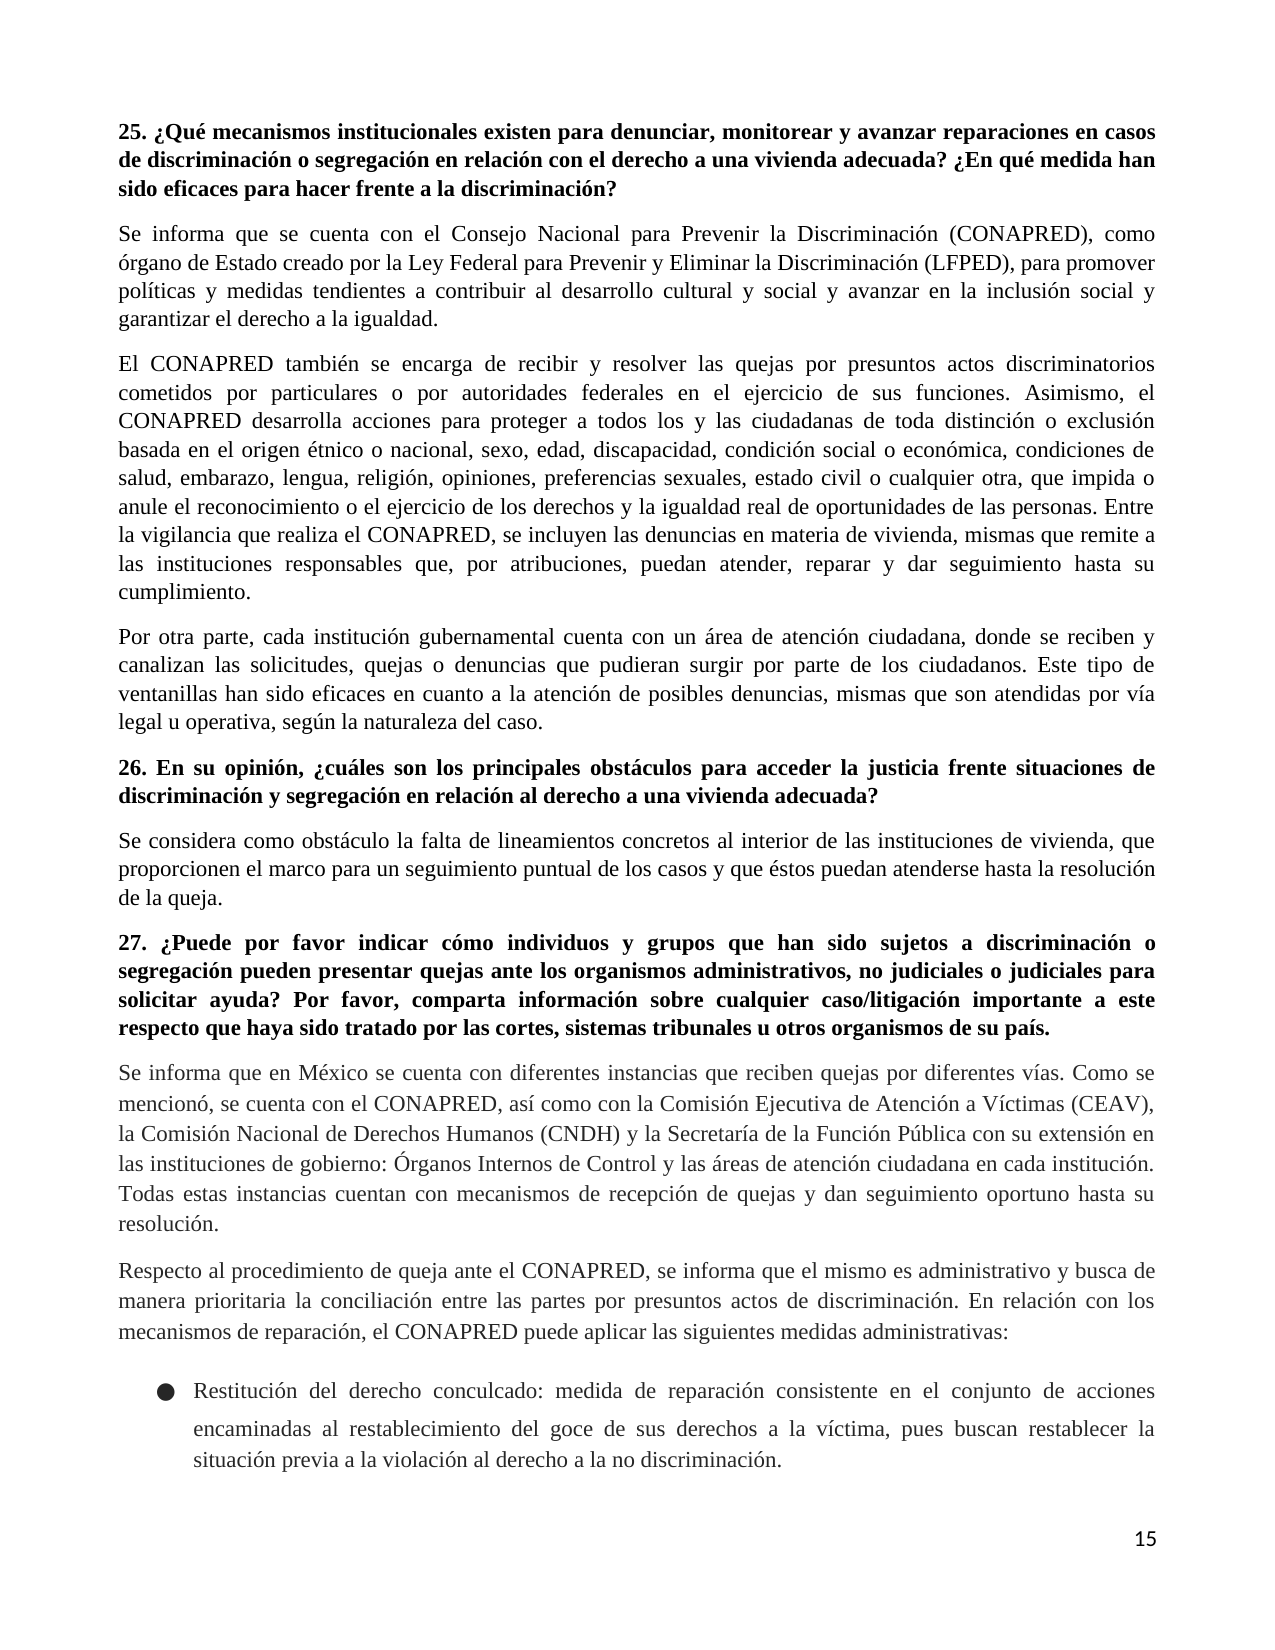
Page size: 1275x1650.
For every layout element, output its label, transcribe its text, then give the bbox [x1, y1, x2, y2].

text Se informa que se cuenta con el Consejo Nacional para Prevenir la Discriminación (CONAPRED), como órgano de Estado creado por la Ley Federal para Prevenir y Eliminar la Discriminación (LFPED), para promover políticas y medidas tendientes a contribuir al desarrollo cultural y social y avanzar en la inclusión social y garantizar el derecho a la igualdad. [118, 220, 1157, 332]
text El CONAPRED también se encarga de recibir y resolver las quejas por presuntos actos discriminatorios cometidos por particulares o por autoridades federales en el ejercicio de sus funciones. Asimismo, el CONAPRED desarrolla acciones para proteger a todos los y las ciudadanas de toda distinción o exclusión basada en el origen étnico o nacional, sexo, edad, discapacidad, condición social o económica, condiciones de salud, embarazo, lengua, religión, opiniones, preferencias sexuales, estado civil o cualquier otra, que impida o anule el reconocimiento o el ejercicio de los derechos y la igualdad real de oportunidades de las personas. Entre la vigilancia que realiza el CONAPRED, se incluyen las denuncias en materia de vivienda, mismas que remite a las instituciones responsables que, por atribuciones, puedan atender, reparar y dar seguimiento hasta su cumplimiento. [118, 351, 1157, 604]
text Respecto al procedimiento de queja ante el CONAPRED, se informa que el mismo es administrativo y busca de manera prioritaria la conciliación entre las partes por presuntos actos de discriminación. En relación con los mecanismos de reparación, el CONAPRED puede aplicar las siguientes medidas administrativas: [118, 1257, 1157, 1344]
text Se informa que en México se cuenta con diferentes instancias que reciben quejas por diferentes vías. Como se mencionó, se cuenta con el CONAPRED, así como con la Comisión Ejecutiva de Atención a Víctimas (CEAV), la Comisión Nacional de Derechos Humanos (CNDH) y la Secretaría de la Función Pública con su extensión en las instituciones de gobierno: Órganos Internos de Control y las áreas de atención ciudadana en cada institución. Todas estas instancias cuentan con mecanismos de recepción de quejas y dan seguimiento oportuno hasta su resolución. [118, 1059, 1157, 1237]
text 25. ¿Qué mecanismos institucionales existen para denunciar, monitorear y avanzar reparaciones en casos de discriminación o segregación en relación con el derecho a una vivienda adecuada? ¿En qué medida han sido eficaces para hacer frente a la discriminación? [118, 118, 1157, 201]
text Se considera como obstáculo la falta de lineamientos concretos al interior de las instituciones de vivienda, que proporcionen el marco para un seguimiento puntual de los casos y que éstos puedan atenderse hasta la resolución de la queja. [118, 827, 1157, 910]
text Por otra parte, cada institución gubernamental cuenta con un área de atención ciudadana, donde se reciben y canalizan las solicitudes, quejas o denuncias que pudieran surgir por parte de los ciudadanos. Este tipo de ventanillas han sido eficaces en cuanto a la atención de posibles denuncias, mismas que son atendidas por vía legal u operativa, según la naturaleza del caso. [118, 623, 1157, 735]
text 27. ¿Puede por favor indicar cómo individuos y grupos que han sido sujetos a discriminación o segregación pueden presentar quejas ante los organismos administrativos, no judiciales o judiciales para solicitar ayuda? Por favor, comparta información sobre cualquier caso/litigación importante a este respecto que haya sido tratado por las cortes, sistemas tribunales u otros organismos de su país. [118, 929, 1157, 1041]
text 26. En su opinión, ¿cuáles son los principales obstáculos para acceder la justicia frente situaciones de discriminación y segregación en relación al derecho a una vivienda adecuada? [118, 753, 1157, 808]
list Restitución del derecho conculcado: medida de reparación consistente en el conjunto de acciones encaminadas al restablecimiento del goce de sus derechos a la víctima, pues buscan restablecer la situación previa a la violación al derecho a la no discriminación. [156, 1365, 1157, 1472]
